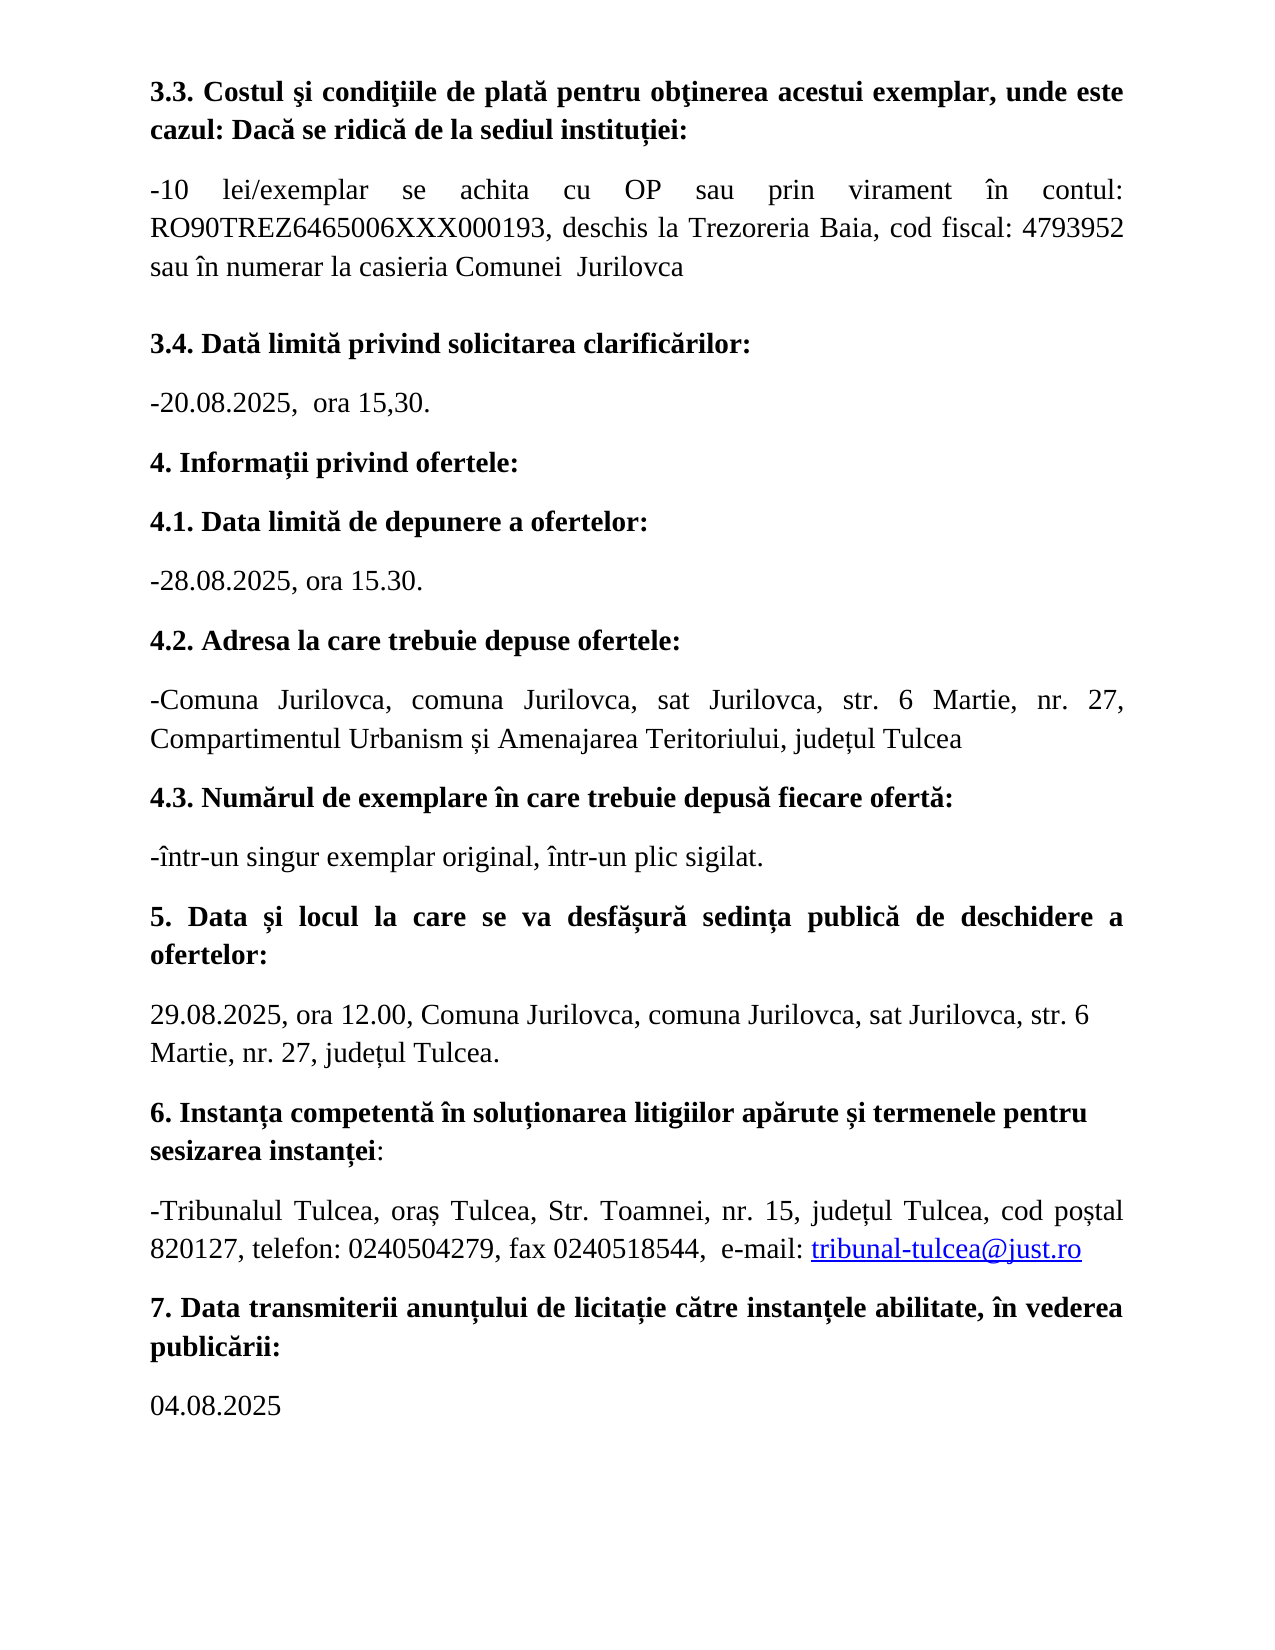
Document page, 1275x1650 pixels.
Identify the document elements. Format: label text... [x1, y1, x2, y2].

text -10 lei/exemplar se achita cu OP sau prin virament în contul: RO90TREZ6465006XXX000193, deschis la Trezoreria Baia, cod fiscal: 4793952 sau în numerar la casieria Comunei Jurilovca [150, 172, 1125, 282]
text 4.2. Adresa la care trebuie depuse ofertele: [150, 623, 1125, 656]
text 04.08.2025 [150, 1388, 1125, 1422]
text -Tribunalul Tulcea, oraș Tulcea, Str. Toamnei, nr. 15, județul Tulcea, cod poștal 820127, telefon: 0240504279, fax 0240518544, e-mail: tribunal-tulcea@just.ro [150, 1193, 1125, 1265]
text -28.08.2025, ora 15.30. [150, 563, 1125, 597]
text -20.08.2025, ora 15,30. [150, 385, 1125, 419]
text 29.08.2025, ora 12.00, Comuna Jurilovca, comuna Jurilovca, sat Jurilovca, str. 6 Martie, nr. 27, județul Tulcea. [150, 997, 1125, 1069]
text 3.3. Costul şi condiţiile de plată pentru obţinerea acestui exemplar, unde este cazul: Dacă se ridică de la sediul instituției: [150, 74, 1125, 146]
text -Comuna Jurilovca, comuna Jurilovca, sat Jurilovca, str. 6 Martie, nr. 27, Compartimentul Urbanism și Amenajarea Teritoriului, județul Tulcea [150, 682, 1125, 754]
text 6. Instanța competentă în soluționarea litigiilor apărute și termenele pentru sesizarea instanței: [150, 1095, 1125, 1167]
text 7. Data transmiterii anunțului de licitație către instanțele abilitate, în vederea publicării: [150, 1291, 1125, 1363]
text 3.4. Dată limită privind solicitarea clarificărilor: [150, 326, 1125, 359]
text -într-un singur exemplar original, într-un plic sigilat. [150, 839, 1125, 873]
text 4. Informații privind ofertele: [150, 445, 1125, 478]
text 4.3. Numărul de exemplare în care trebuie depusă fiecare ofertă: [150, 780, 1125, 814]
text 4.1. Data limită de depunere a ofertelor: [150, 504, 1125, 538]
text 5. Data și locul la care se va desfășură sedința publică de deschidere a ofertelor: [150, 899, 1125, 971]
